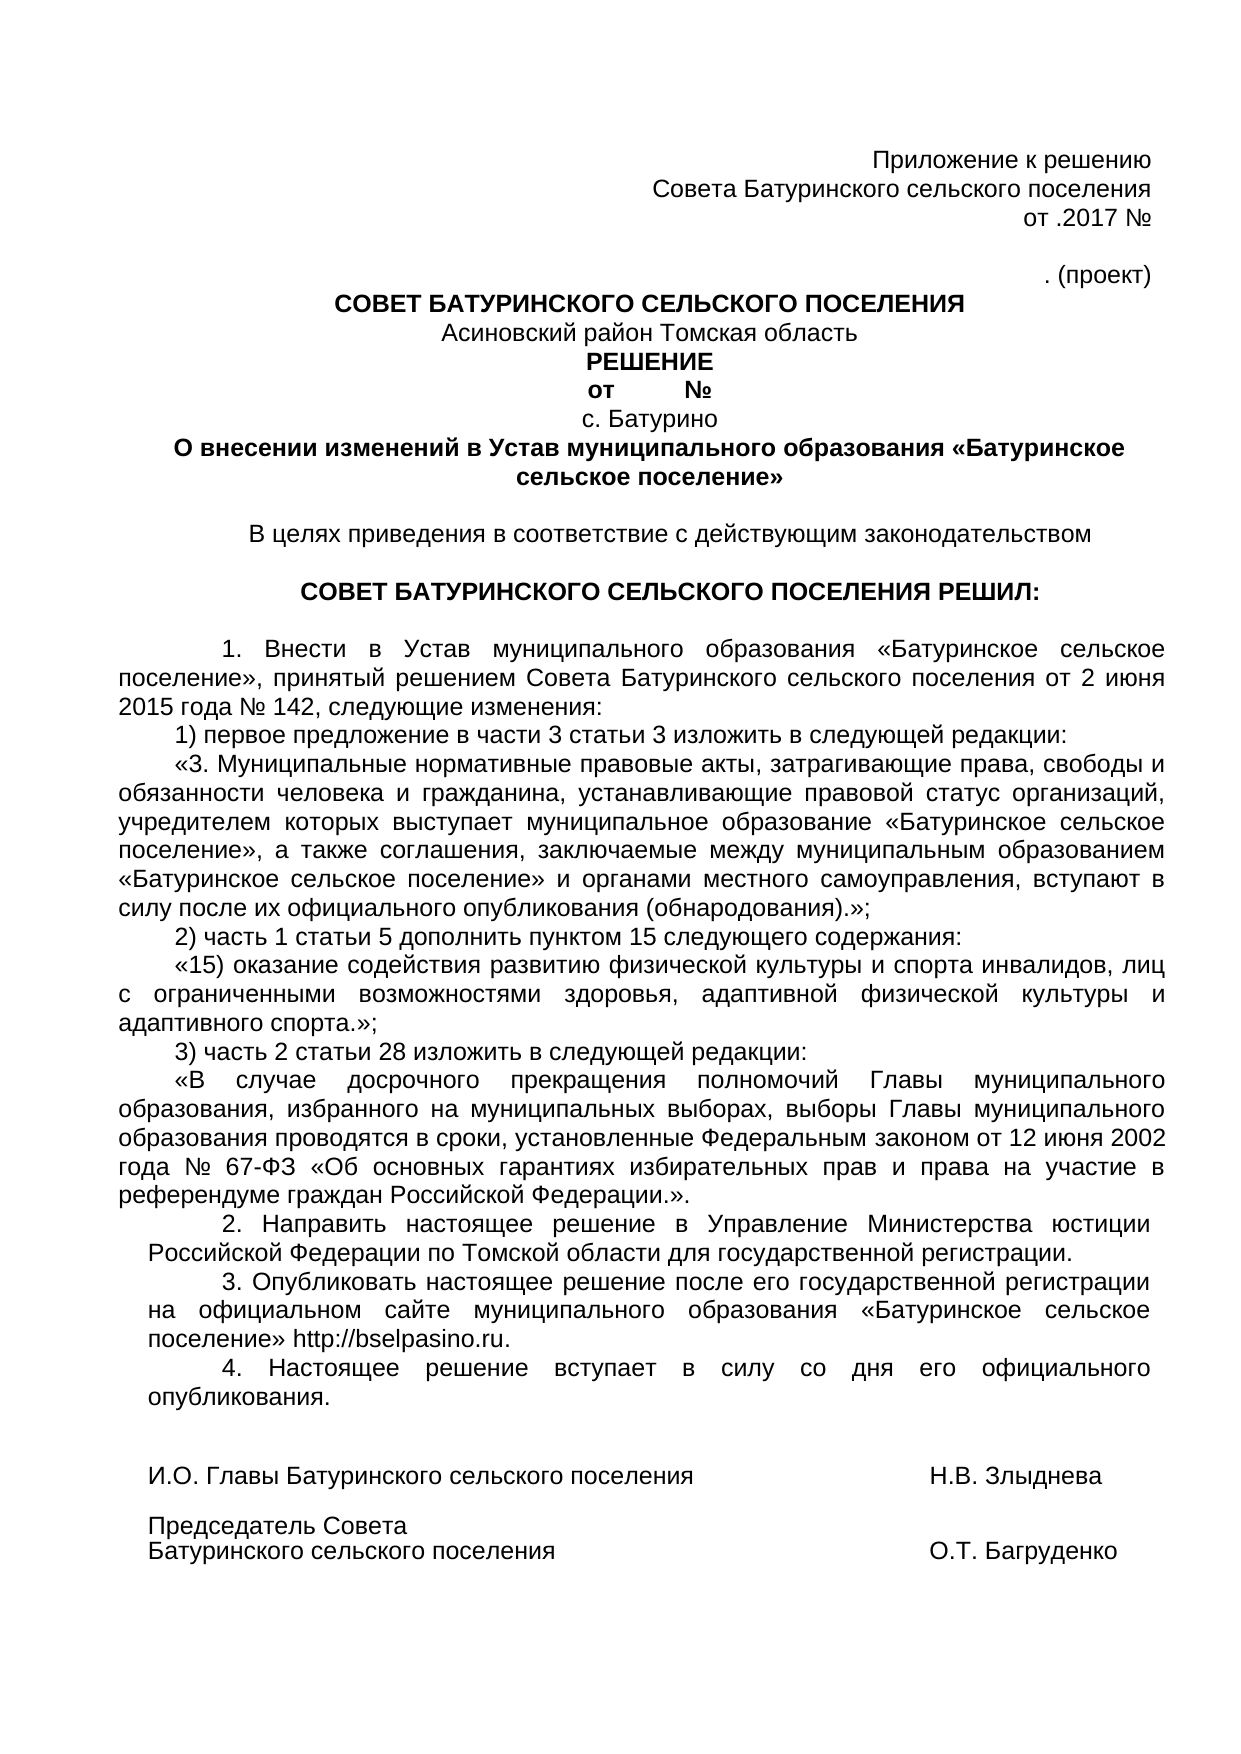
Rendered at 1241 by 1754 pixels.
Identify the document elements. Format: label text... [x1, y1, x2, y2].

text Председатель Совета [148, 1514, 1166, 1539]
text Совета Батуринского сельского поселения [148, 174, 1152, 203]
text «В случае досрочного прекращения полномочий Главы муниципального образования, избранного на муниципальных выборах, выборы Главы муниципального образования проводятся в сроки, установленные Федеральным законом от 12 июня 2002 года № 67-ФЗ «Об основных гарантиях избирательных прав и права на участие в референдуме граждан Российской Федерации.». [118, 1065, 1166, 1209]
text 2) часть 1 статьи 5 дополнить пунктом 15 следующего содержания: [118, 922, 1166, 950]
text «15) оказание содействия развитию физической культуры и спорта инвалидов, лиц с ограниченными возможностями здоровья, адаптивной физической культуры и адаптивного спорта.»; [118, 950, 1166, 1037]
text Асиновский район Томская область [148, 318, 1152, 347]
text 2. Направить настоящее решение в Управление Министерства юстиции Российской Федерации по Томской области для государственной регистрации. [148, 1209, 1152, 1267]
text 3. Опубликовать настоящее решение после его государственной регистрации на официальном сайте муниципального образования «Батуринское сельское поселение» http://bselpasino.ru. [148, 1267, 1152, 1353]
text 1) первое предложение в части 3 статьи 3 изложить в следующей редакции: [118, 720, 1166, 749]
text «3. Муниципальные нормативные правовые акты, затрагивающие права, свободы и обязанности человека и гражданина, устанавливающие правовой статус организаций, учредителем которых выступает муниципальное образование «Батуринское сельское поселение», а также соглашения, заключаемые между муниципальным образованием «Батуринское сельское поселение» и органами местного самоуправления, вступают в силу после их официального опубликования (обнародования).»; [118, 749, 1166, 922]
text с. Батурино [148, 404, 1152, 433]
text СОВЕТ БАТУРИНСКОГО СЕЛЬСКОГО ПОСЕЛЕНИЯ [148, 289, 1152, 318]
text . (проект) [148, 260, 1152, 289]
text 4. Настоящее решение вступает в силу со дня его официального опубликования. [148, 1353, 1152, 1410]
text О внесении изменений в Устав муниципального образования «Батуринское сельское поселение» [148, 433, 1152, 490]
text В целях приведения в соответствие с действующим законодательством [118, 519, 1166, 548]
text РЕШЕНИЕ [148, 347, 1152, 375]
text 1. Внести в Устав муниципального образования «Батуринское сельское поселение», принятый решением Совета Батуринского сельского поселения от 2 июня 2015 года № 142, следующие изменения: [118, 634, 1166, 720]
text Батуринского сельского поселения О.Т. Багруденко [148, 1539, 1166, 1564]
text от № [148, 375, 1152, 404]
text Приложение к решению [148, 145, 1152, 174]
text И.О. Главы Батуринского сельского поселения Н.В. Злыднева [148, 1464, 1166, 1489]
text СОВЕТ БАТУРИНСКОГО СЕЛЬСКОГО ПОСЕЛЕНИЯ РЕШИЛ: [118, 577, 1166, 605]
text 3) часть 2 статьи 28 изложить в следующей редакции: [118, 1037, 1166, 1065]
text от .2017 № [148, 203, 1152, 232]
